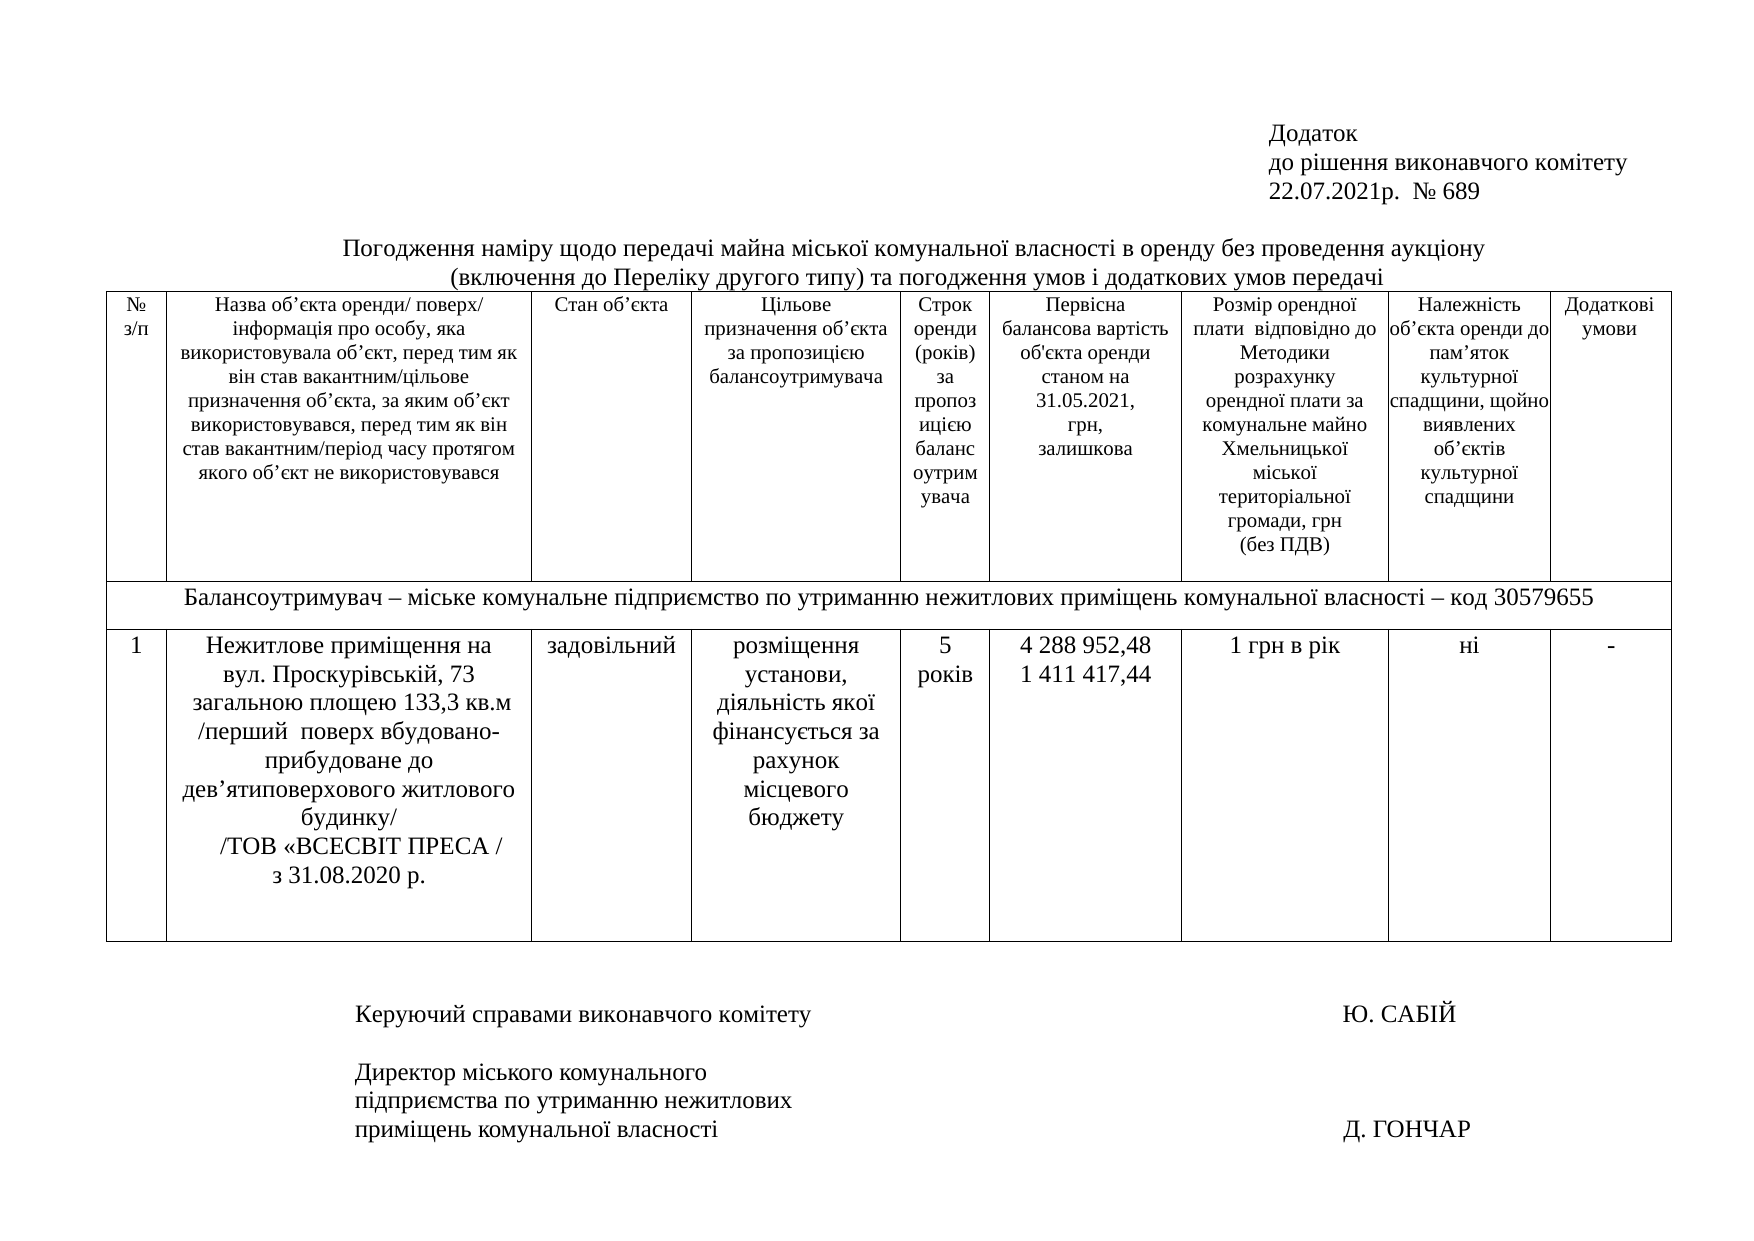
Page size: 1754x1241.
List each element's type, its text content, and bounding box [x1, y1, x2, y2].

text 22.07.2021р. № 689 [1195, 176, 1665, 204]
table_cell - [1551, 630, 1671, 941]
table_cell 5 років [901, 630, 989, 941]
table_header Стан об’єкта [532, 292, 691, 581]
table_header Строк оренди (років) за пропозицією балансоутримувача [901, 292, 989, 581]
table_cell 1 грн в рік [1182, 630, 1388, 941]
table_cell задовільний [532, 630, 691, 941]
table_header Належність об’єкта оренди до пам’яток культурної спадщини, щойно виявлених об’єктів культурної спадщини [1389, 292, 1550, 581]
text приміщень комунальної власності Д. ГОНЧАР [354, 1114, 1665, 1143]
table_header № з/п [107, 292, 166, 581]
table_header Розмір орендної плати відповідно до Методики розрахунку орендної плати за комунальне майно Хмельницької міської територіальної громади, грн (без ПДВ) [1182, 292, 1388, 581]
table_cell 1 [107, 630, 166, 941]
table_cell розміщення установи, діяльність якої фінансується за рахунок місцевого бюджету [692, 630, 900, 941]
table_header Додаткові умови [1551, 292, 1671, 581]
table_header Первісна балансова вартість об'єкта оренди станом на 31.05.2021, грн, залишкова [990, 292, 1181, 581]
text Керуючий справами виконавчого комітету Ю. САБІЙ [162, 999, 1670, 1028]
text Додаток [1195, 118, 1665, 147]
text (включення до Переліку другого типу) та погодження умов і додаткових умов передачі [162, 262, 1665, 291]
table_header Цільове призначення об’єкта за пропозицією балансоутримувача [692, 292, 900, 581]
table_header Назва об’єкта оренди/ поверх/ інформація про особу, яка використовувала об’єкт, перед тим як він став вакантним/цільове призначення об’єкта, за яким об’єкт використовувався, перед тим як він став вакантним/період часу протягом якого об’єкт не використовувався [167, 292, 531, 581]
table_cell Балансоутримувач – міське комунальне підприємство по утриманню нежитлових приміщень комунальної власності – код 30579655 [107, 582, 1671, 629]
text підприємства по утриманню нежитлових [354, 1085, 1665, 1114]
table_cell ні [1389, 630, 1550, 941]
text Директор міського комунального [354, 1057, 1665, 1085]
text Погодження наміру щодо передачі майна міської комунальної власності в оренду без проведення аукціону [162, 233, 1665, 262]
table_cell 4 288 952,48 1 411 417,44 [990, 630, 1181, 941]
table_cell Нежитлове приміщення на вул. Проскурівській, 73 загальною площею 133,3 кв.м /перший поверх вбудовано-прибудоване до дев’ятиповерхового житлового будинку/ /ТОВ «ВСЕСВІТ ПРЕСА / з 31.08.2020 р. [167, 630, 531, 941]
text до рішення виконавчого комітету [1195, 147, 1665, 176]
